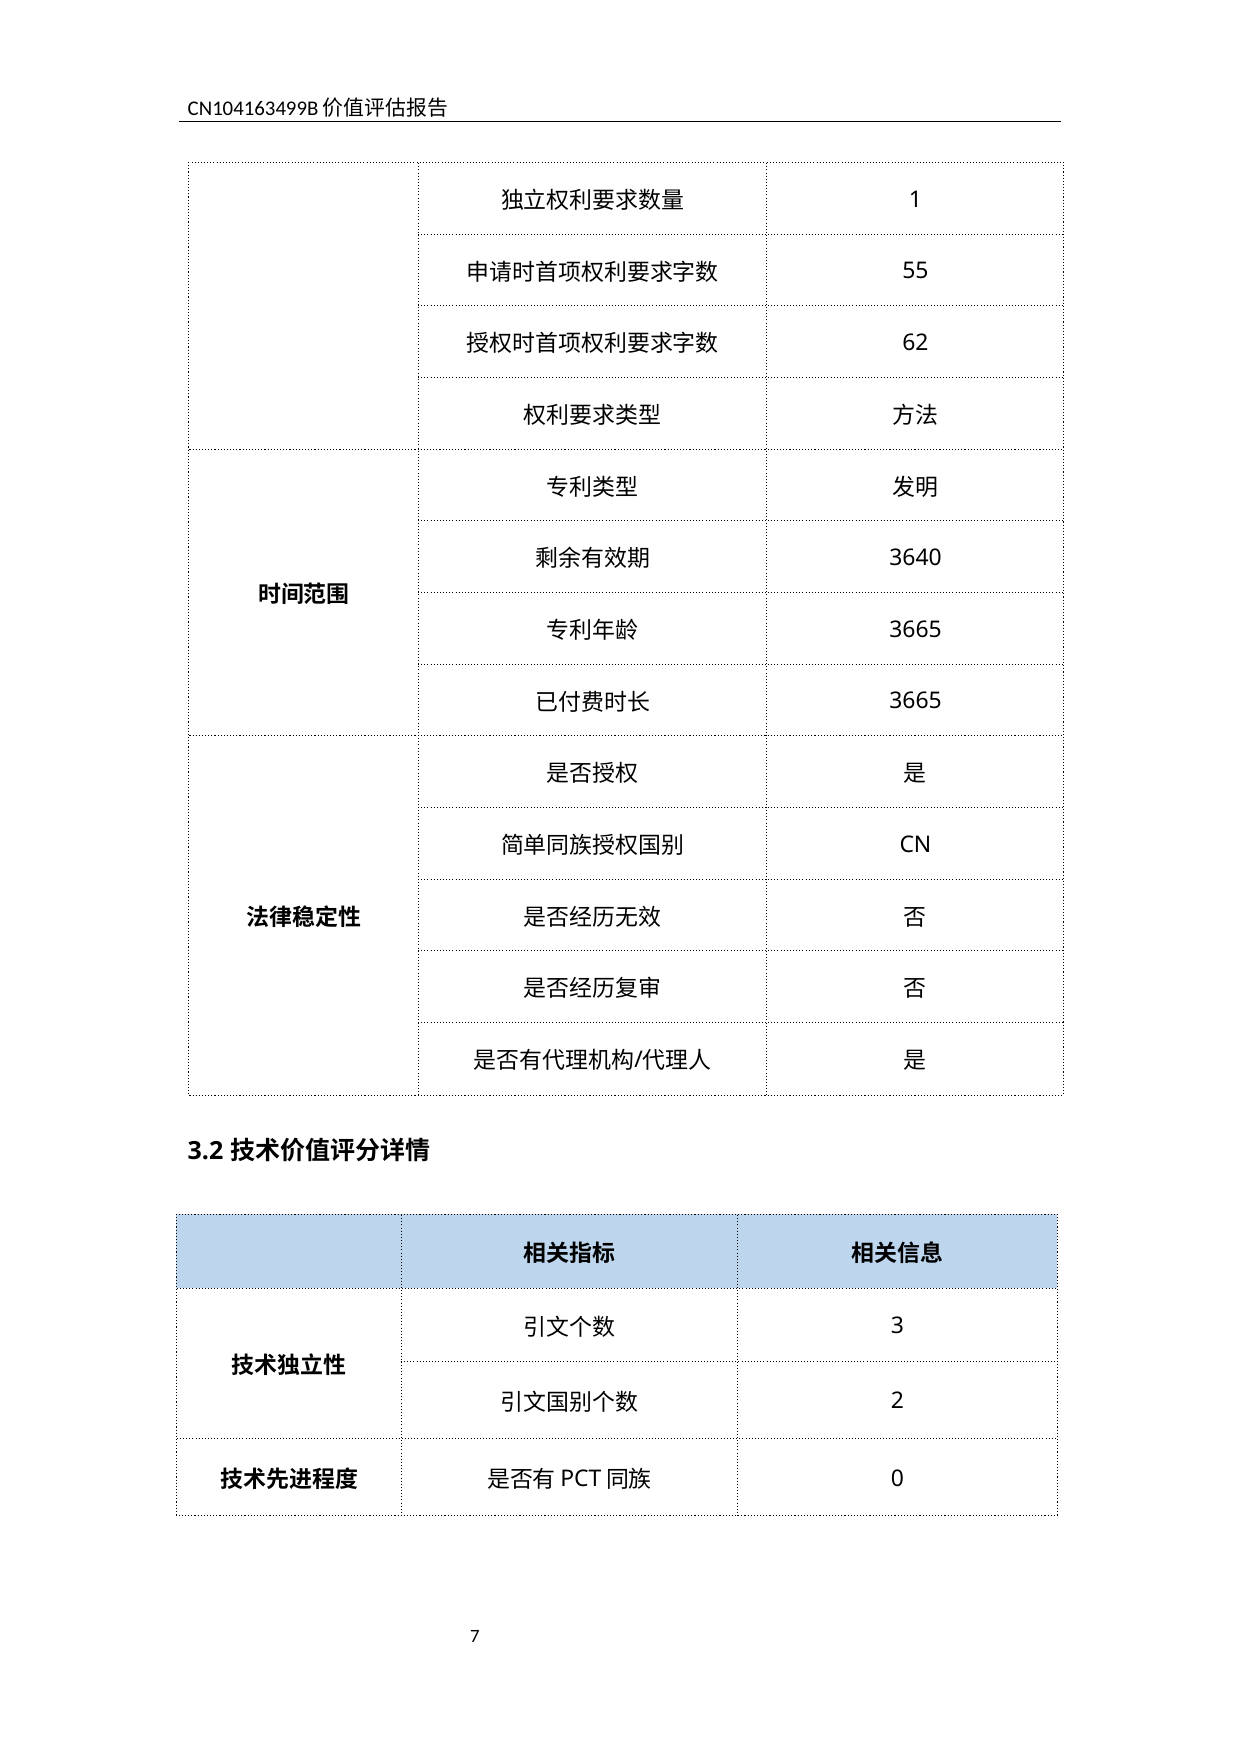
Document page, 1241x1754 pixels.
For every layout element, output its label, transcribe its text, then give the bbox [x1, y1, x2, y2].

table_cell 引文国别个数 [401, 1361, 737, 1438]
table_cell 引文个数 [401, 1288, 737, 1361]
table_cell CN [766, 807, 1064, 879]
table_cell 技术独立性 [176, 1288, 401, 1438]
table_cell 是否有代理机构/代理人 [419, 1022, 766, 1094]
table_cell 法律稳定性 [189, 735, 418, 1094]
table_cell 3 [737, 1288, 1057, 1361]
subtitle 技术价值评分详情 [187, 1116, 1053, 1181]
table_cell 时间范围 [189, 449, 418, 735]
table_cell 是否有PCT同族 [401, 1438, 737, 1515]
table_cell 2 [737, 1361, 1057, 1438]
table_cell 技术先进程度 [176, 1438, 401, 1515]
table_cell 申请时首项权利要求字数 [419, 234, 766, 305]
table_cell 3665 [766, 592, 1064, 664]
table_cell 发明 [766, 449, 1064, 520]
table_cell 方法 [766, 377, 1064, 449]
table_cell 简单同族授权国别 [419, 807, 766, 879]
table_cell 是否经历无效 [419, 879, 766, 950]
table_cell 3640 [766, 520, 1064, 592]
table_cell 55 [766, 234, 1064, 305]
table_cell 是 [766, 1022, 1064, 1094]
table_header [176, 1214, 401, 1288]
table_cell 剩余有效期 [419, 520, 766, 592]
table_cell 专利类型 [419, 449, 766, 520]
table_cell 否 [766, 950, 1064, 1022]
table_cell 是否授权 [419, 735, 766, 807]
table_cell 授权时首项权利要求字数 [419, 305, 766, 377]
table_cell 0 [737, 1438, 1057, 1515]
table_cell 62 [766, 305, 1064, 377]
table_header 相关指标 [401, 1214, 737, 1288]
table_cell 是否经历复审 [419, 950, 766, 1022]
table_cell 1 [766, 162, 1064, 234]
table_cell 是 [766, 735, 1064, 807]
table_cell 否 [766, 879, 1064, 950]
table_cell 3665 [766, 664, 1064, 735]
table_header 相关信息 [737, 1214, 1057, 1288]
table_cell 权利要求类型 [419, 377, 766, 449]
table_cell 已付费时长 [419, 664, 766, 735]
table_cell 专利年龄 [419, 592, 766, 664]
table_cell 独立权利要求数量 [419, 162, 766, 234]
